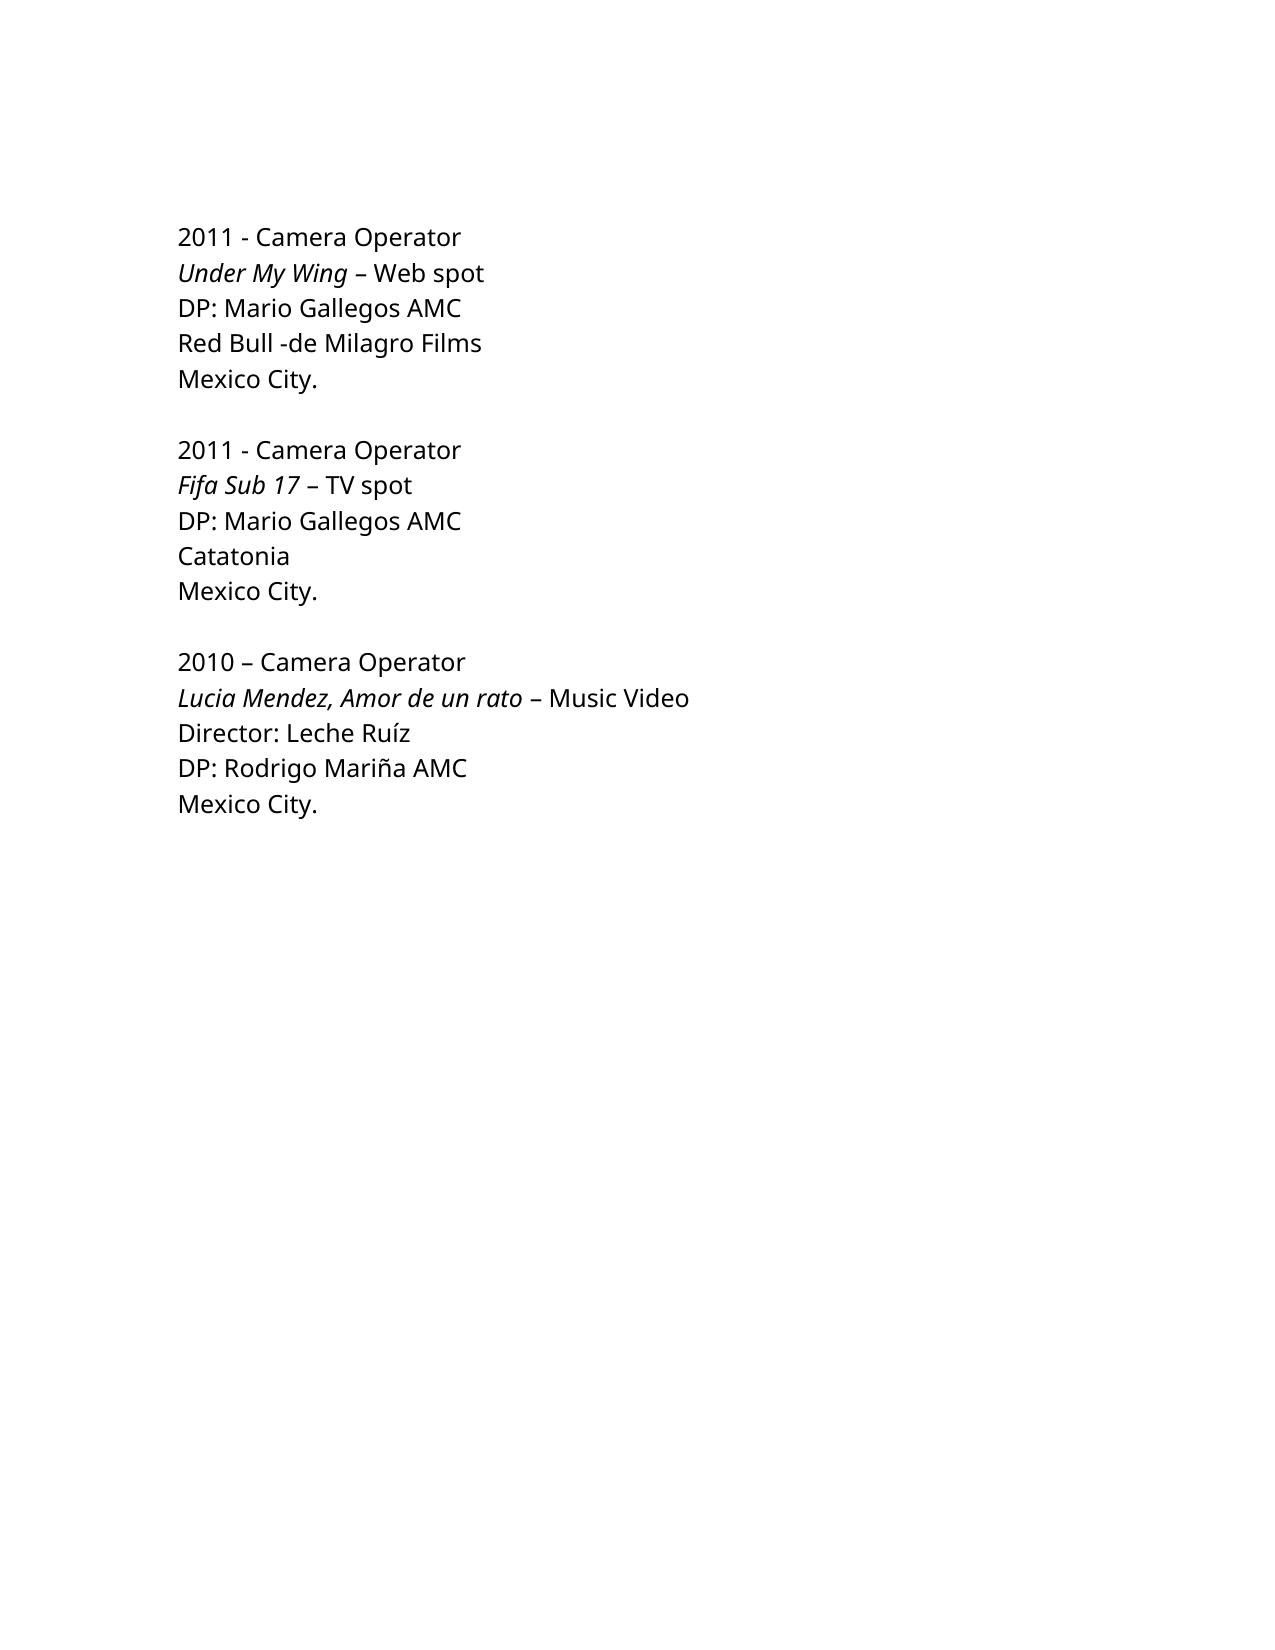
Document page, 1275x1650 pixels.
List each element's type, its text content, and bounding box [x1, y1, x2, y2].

text Catatonia [177, 537, 1098, 573]
text Lucia Mendez, Amor de un rato – Music Video [177, 679, 1098, 714]
text Mexico City. [177, 360, 1098, 396]
text Mexico City. [177, 573, 1098, 608]
text Under My Wing – Web spot [177, 254, 1098, 289]
text 2011 - Camera Operator [177, 218, 1098, 254]
text DP: Mario Gallegos AMC [177, 289, 1098, 325]
text Mexico City. [177, 785, 1098, 821]
text DP: Rodrigo Mariña AMC [177, 750, 1098, 785]
text Fifa Sub 17 – TV spot [177, 466, 1098, 502]
text 2010 – Camera Operator [177, 643, 1098, 679]
text 2011 - Camera Operator [177, 431, 1098, 466]
text Director: Leche Ruíz [177, 714, 1098, 750]
text DP: Mario Gallegos AMC [177, 502, 1098, 537]
text Red Bull - de Milagro Films [177, 325, 1098, 360]
